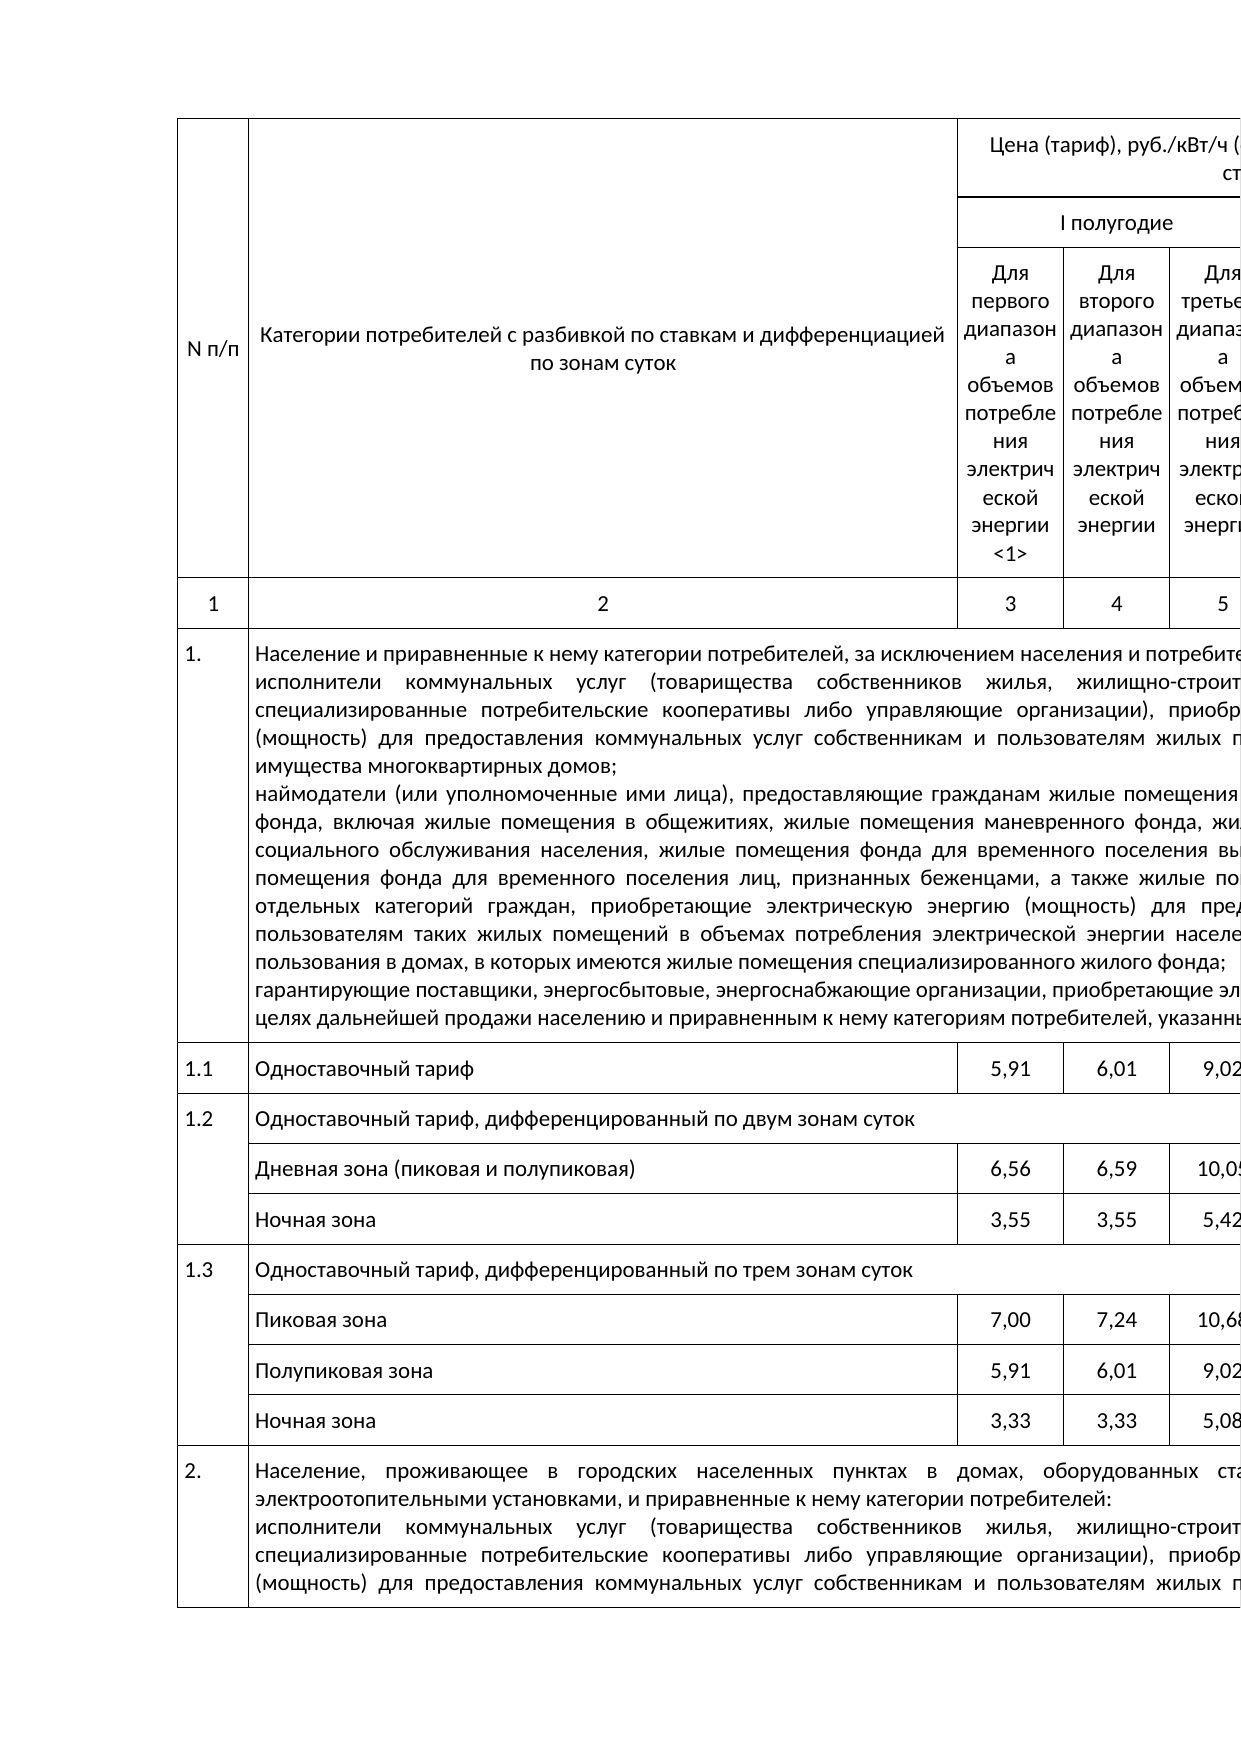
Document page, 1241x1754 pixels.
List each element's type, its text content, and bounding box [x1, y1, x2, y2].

table_cell 2. [178, 1446, 248, 1607]
table_cell Ночная зона [249, 1395, 957, 1445]
table_cell Пиковая зона [249, 1295, 957, 1344]
table_cell 3 [958, 578, 1063, 628]
table_cell 5,42 [1170, 1194, 1240, 1243]
table_cell Полупиковая зона [249, 1345, 957, 1394]
table_cell 6,01 [1064, 1345, 1169, 1394]
table_cell 5 [1170, 578, 1240, 628]
table_cell I полугодие [958, 198, 1240, 247]
table_header Категории потребителей с разбивкой по ставкам и дифференциацией по зонам суток [249, 119, 957, 577]
table_header Цена (тариф), руб./кВт/ч (с учетом налога на добавленную стоимость) [958, 119, 1240, 196]
table_cell 1.1 [178, 1043, 248, 1092]
table_cell 5,91 [958, 1043, 1063, 1092]
table_cell Население и приравненные к нему категории потребителей, за исключением населения и потребителей, указанных в строках 2 - 8: исполнители коммунальных услуг (товарищества собственников жилья, жилищно-строительные, жилищные или иные специализированные потребительские кооперативы либо управляющие организации), приобретающие электрическую энергию (мощность) для предоставления коммунальных услуг собственникам и пользователям жилых помещений и содержания общего имущества многоквартирных домов; наймодатели (или уполномоченные ими лица), предоставляющие гражданам жилые помещения специализированного жилищного фонда, включая жилые помещения в общежитиях, жилые помещения маневренного фонда, жилые помещения в домах системы социального обслуживания населения, жилые помещения фонда для временного поселения вынужденных переселенцев, жилые помещения фонда для временного поселения лиц, признанных беженцами, а также жилые помещения для социальной защиты отдельных категорий граждан, приобретающие электрическую энергию (мощность) для предоставления коммунальных услуг пользователям таких жилых помещений в объемах потребления электрической энергии населением и содержания мест общего пользования в домах, в которых имеются жилые помещения специализированного жилого фонда; гарантирующие поставщики, энергосбытовые, энергоснабжающие организации, приобретающие электрическую энергию (мощность) в целях дальнейшей продажи населению и приравненным к нему категориям потребителей, указанным в настоящей строке [249, 629, 1240, 1042]
table_cell 6,56 [958, 1144, 1063, 1193]
table_cell 7,00 [958, 1295, 1063, 1344]
table_cell 1 [178, 578, 248, 628]
table_cell 7,24 [1064, 1295, 1169, 1344]
table_cell 2 [249, 578, 957, 628]
table_cell 9,02 [1170, 1345, 1240, 1394]
table_cell Одноставочный тариф, дифференцированный по трем зонам суток [249, 1245, 1240, 1294]
table_cell 6,01 [1064, 1043, 1169, 1092]
table_cell 10,05 [1170, 1144, 1240, 1193]
table_cell Для второго диапазона объемов потребления электрической энергии [1064, 248, 1169, 577]
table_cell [249, 1446, 1240, 1607]
table_cell 1. [178, 629, 248, 1042]
table_cell Одноставочный тариф [249, 1043, 957, 1092]
table_cell 3,55 [958, 1194, 1063, 1243]
table_cell 3,55 [1064, 1194, 1169, 1243]
table_cell Для первого диапазона объемов потребления электрической энергии <1> [958, 248, 1063, 577]
table_cell 9,02 [1170, 1043, 1240, 1092]
table_cell 10,68 [1170, 1295, 1240, 1344]
table_cell 5,08 [1170, 1395, 1240, 1445]
table_cell Для третьего диапазона объемов потребления электрической энергии [1170, 248, 1240, 577]
table_cell 1.3 [178, 1245, 248, 1445]
table_cell 3,33 [958, 1395, 1063, 1445]
table_cell 4 [1064, 578, 1169, 628]
table_cell Одноставочный тариф, дифференцированный по двум зонам суток [249, 1094, 1240, 1143]
table_header N п/п [178, 119, 248, 577]
table_cell Дневная зона (пиковая и полупиковая) [249, 1144, 957, 1193]
table_cell Ночная зона [249, 1194, 957, 1243]
table_cell 5,91 [958, 1345, 1063, 1394]
table_cell 3,33 [1064, 1395, 1169, 1445]
table_cell 6,59 [1064, 1144, 1169, 1193]
table_cell 1.2 [178, 1094, 248, 1243]
